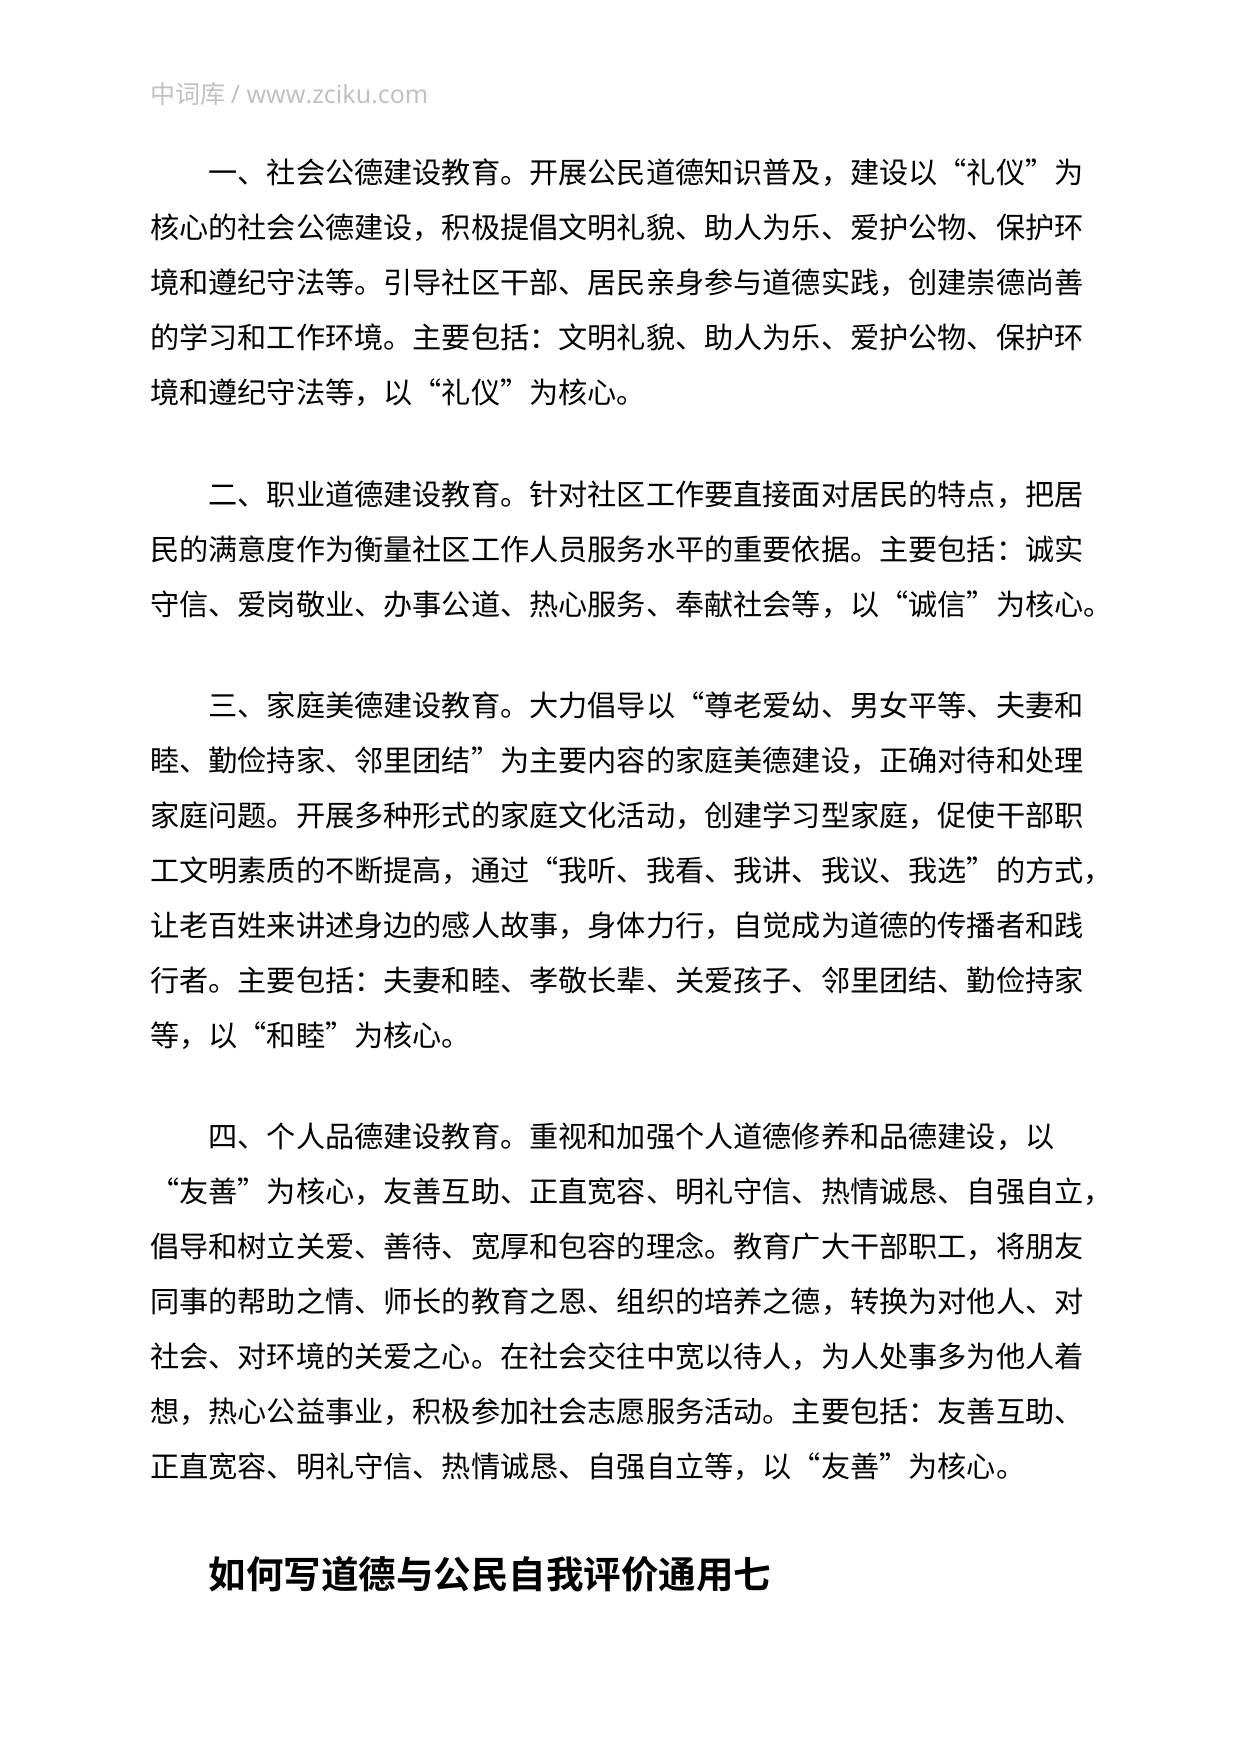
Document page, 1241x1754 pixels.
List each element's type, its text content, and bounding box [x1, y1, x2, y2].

text 三、家庭美德建设教育。大力倡导以“尊老爱幼、男女平等、夫妻和睦、勤俭持家、邻里团结”为主要内容的家庭美德建设，正确对待和处理家庭问题。开展多种形式的家庭文化活动，创建学习型家庭，促使干部职工文明素质的不断提高，通过“我听、我看、我讲、我议、我选”的方式，让老百姓来讲述身边的感人故事，身体力行，自觉成为道德的传播者和践行者。主要包括：夫妻和睦、孝敬长辈、关爱孩子、邻里团结、勤俭持家等，以“和睦”为核心。 [150, 683, 1090, 1054]
text 四、个人品德建设教育。重视和加强个人道德修养和品德建设，以“友善”为核心，友善互助、正直宽容、明礼守信、热情诚恳、自强自立，倡导和树立关爱、善待、宽厚和包容的理念。教育广大干部职工，将朋友同事的帮助之情、师长的教育之恩、组织的培养之德，转换为对他人、对社会、对环境的关爱之心。在社会交往中宽以待人，为人处事多为他人着想，热心公益事业，积极参加社会志愿服务活动。主要包括：友善互助、正直宽容、明礼守信、热情诚恳、自强自立等，以“友善”为核心。 [150, 1114, 1090, 1486]
text 二、职业道德建设教育。针对社区工作要直接面对居民的特点，把居民的满意度作为衡量社区工作人员服务水平的重要依据。主要包括：诚实守信、爱岗敬业、办事公道、热心服务、奉献社会等，以“诚信”为核心。 [150, 471, 1090, 623]
text 如何写道德与公民自我评价通用七 [150, 1545, 1090, 1599]
text 一、社会公德建设教育。开展公民道德知识普及，建设以“礼仪”为核心的社会公德建设，积极提倡文明礼貌、助人为乐、爱护公物、保护环境和遵纪守法等。引导社区干部、居民亲身参与道德实践，创建崇德尚善的学习和工作环境。主要包括：文明礼貌、助人为乐、爱护公物、保护环境和遵纪守法等，以“礼仪”为核心。 [150, 150, 1090, 412]
